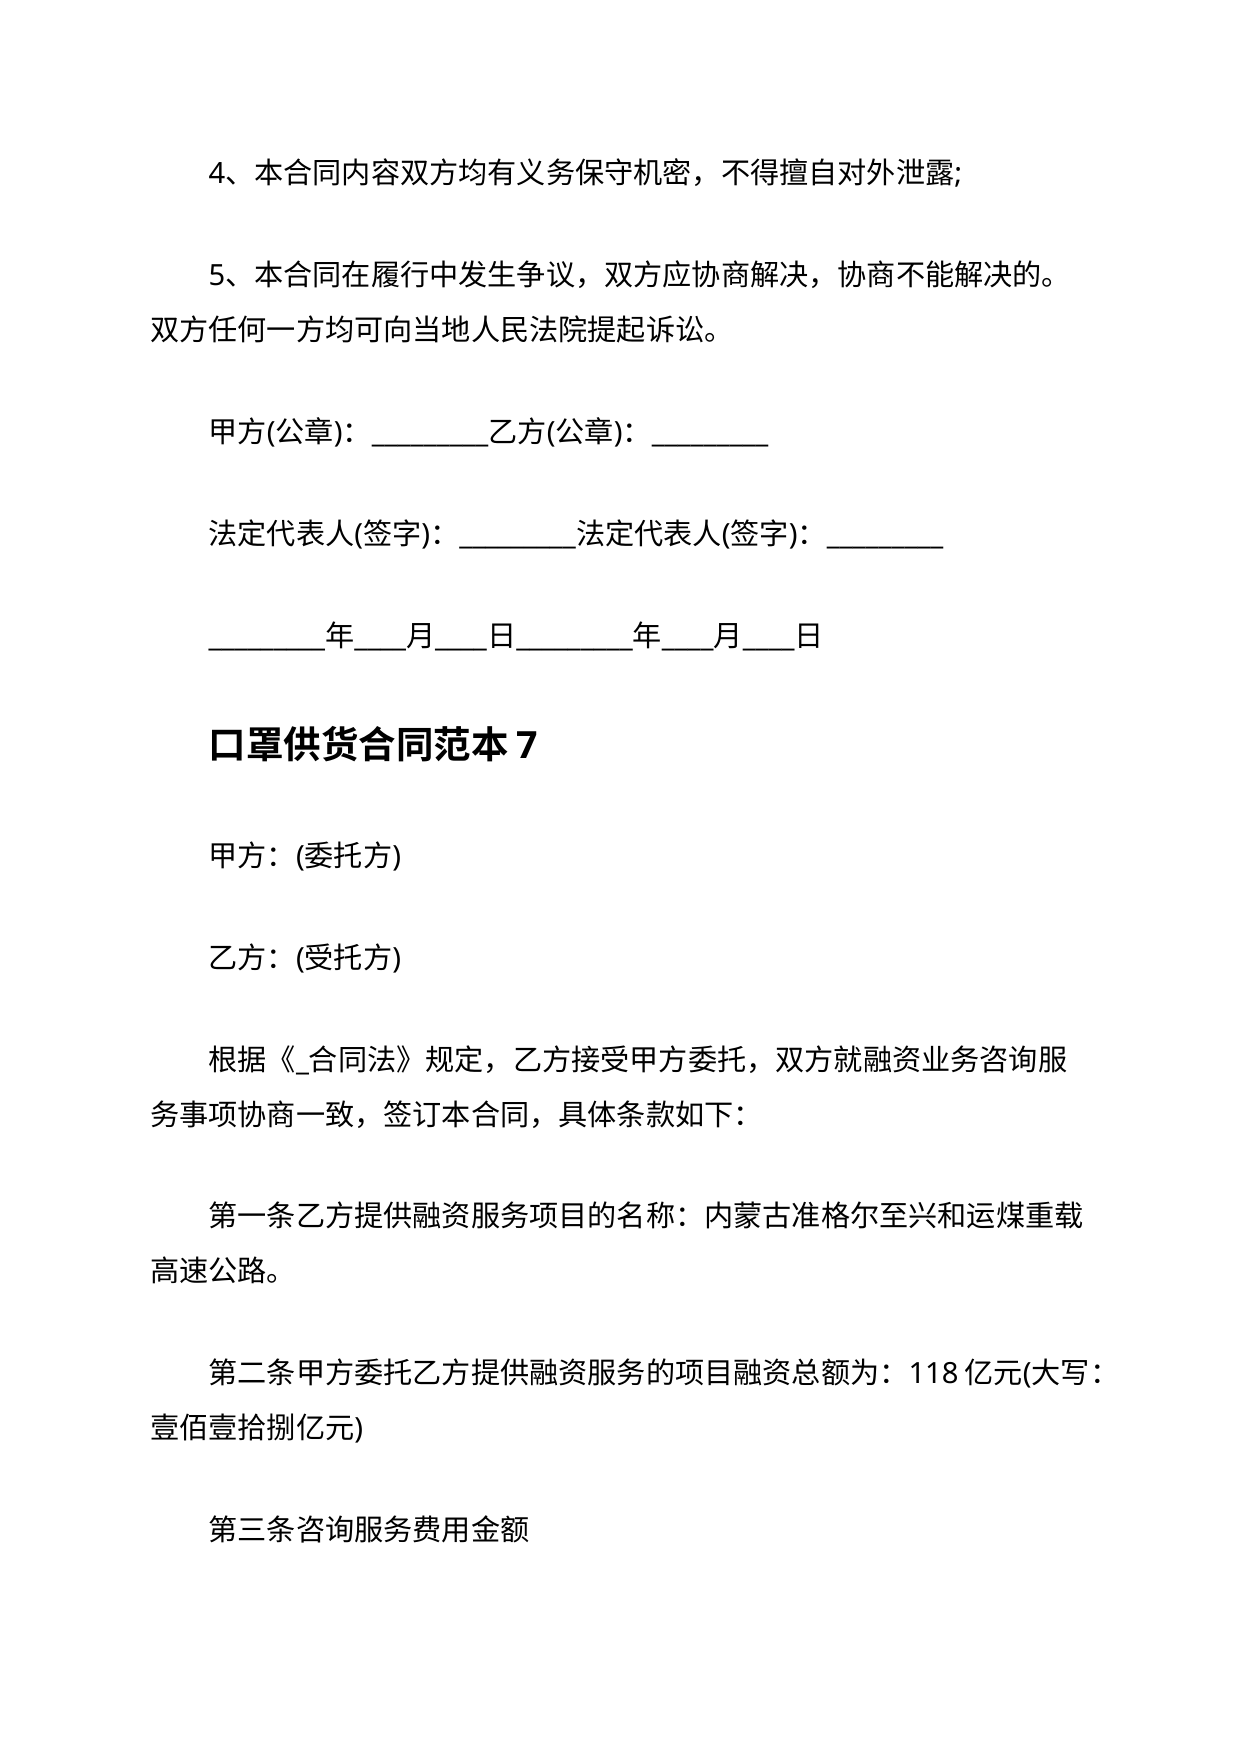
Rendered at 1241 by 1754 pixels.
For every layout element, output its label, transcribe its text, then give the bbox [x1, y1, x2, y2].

text 第二条甲方委托乙方提供融资服务的项目融资总额为：118亿元(大写：壹佰壹拾捌亿元) [150, 1350, 1090, 1447]
text 第一条乙方提供融资服务项目的名称：内蒙古准格尔至兴和运煤重载高速公路。 [150, 1193, 1090, 1290]
text 5、本合同在履行中发生争议，双方应协商解决，协商不能解决的。双方任何一方均可向当地人民法院提起诉讼。 [150, 252, 1090, 349]
text 法定代表人(签字)：_________法定代表人(签字)：_________ [150, 511, 1090, 553]
text _________年____月____日_________年____月____日 [150, 613, 1090, 655]
text 甲方：(委托方) [150, 832, 1090, 875]
text 第三条咨询服务费用金额 [150, 1507, 1090, 1549]
text 根据《_合同法》规定，乙方接受甲方委托，双方就融资业务咨询服务事项协商一致，签订本合同，具体条款如下： [150, 1036, 1090, 1133]
text 口罩供货合同范本7 [150, 715, 1090, 769]
text 乙方：(受托方) [150, 934, 1090, 977]
text 4、本合同内容双方均有义务保守机密，不得擅自对外泄露; [150, 150, 1090, 192]
text 甲方(公章)：_________乙方(公章)：_________ [150, 409, 1090, 451]
